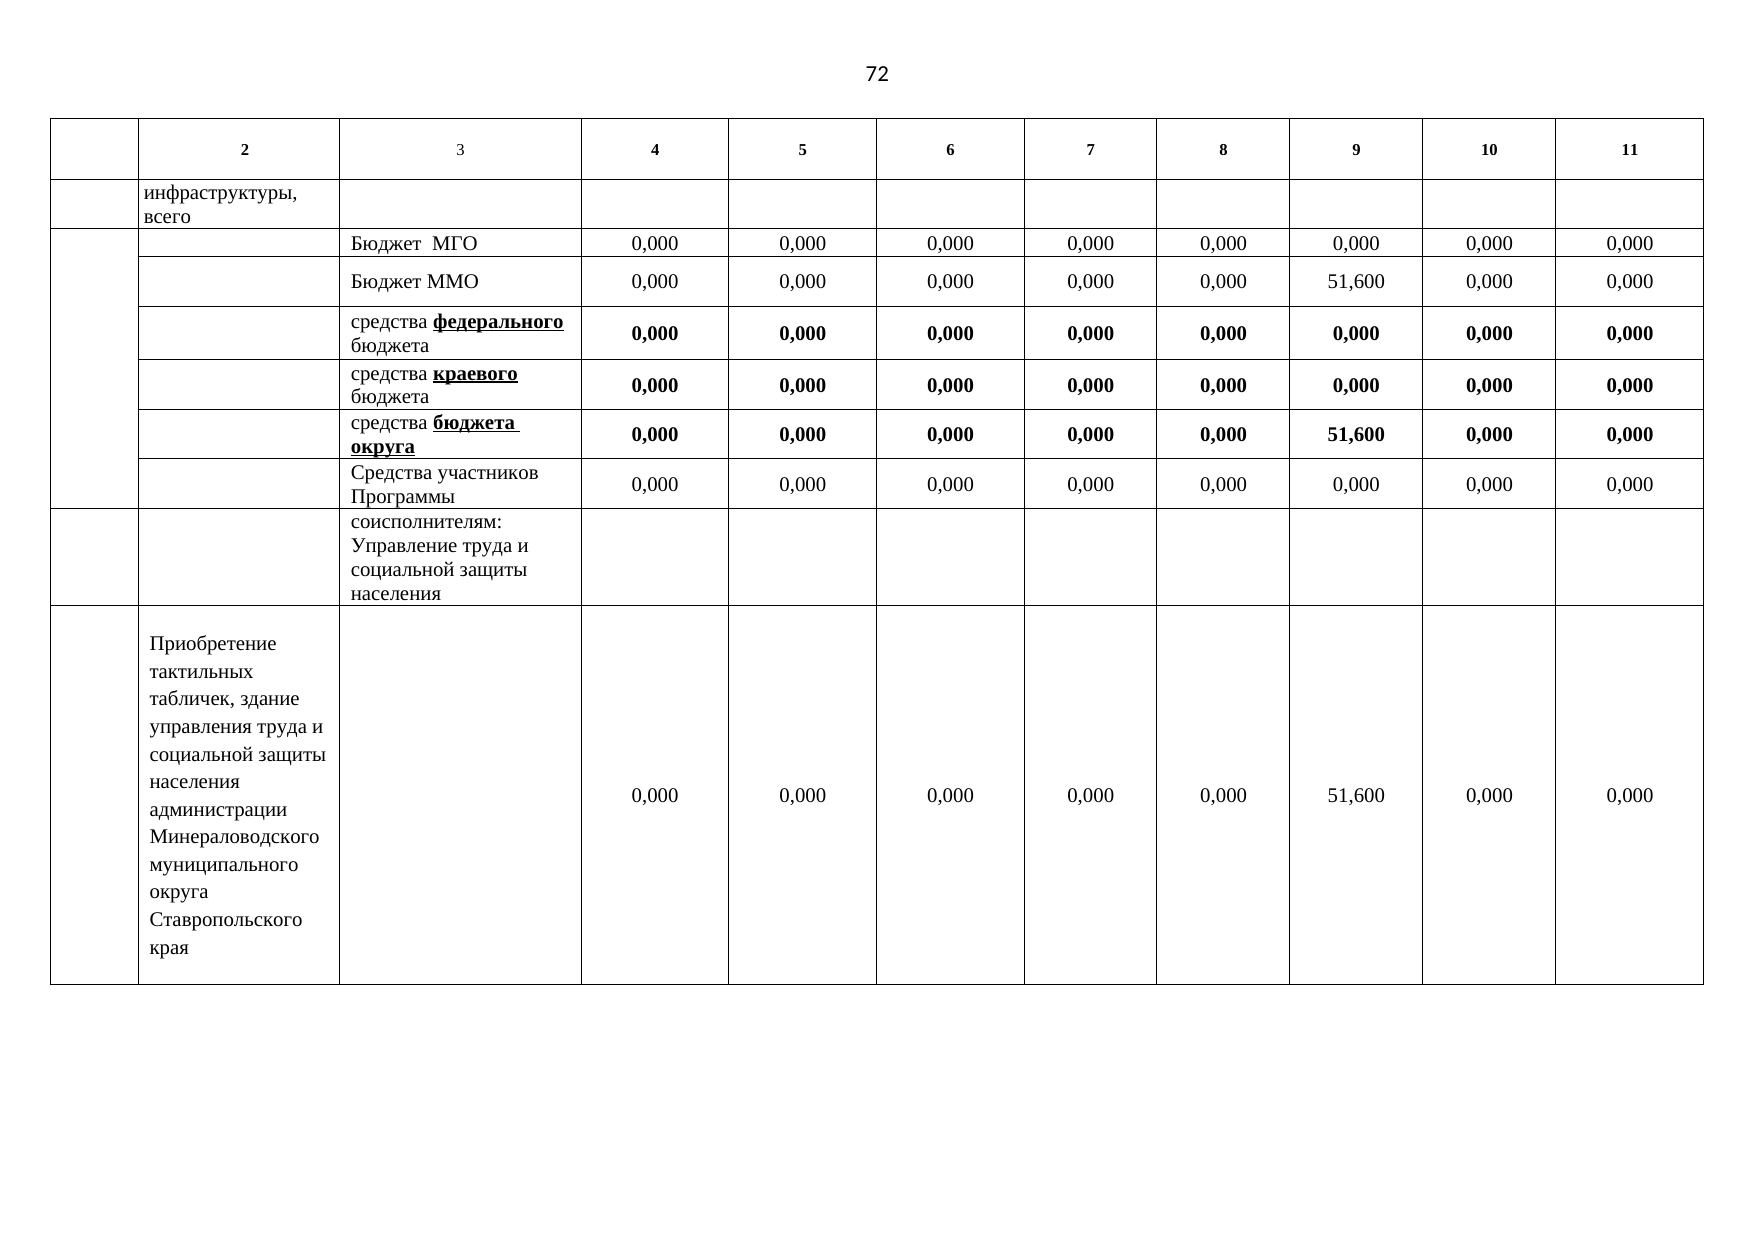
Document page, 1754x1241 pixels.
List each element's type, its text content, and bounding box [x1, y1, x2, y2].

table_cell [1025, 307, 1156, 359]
table_header 7 [1025, 119, 1156, 179]
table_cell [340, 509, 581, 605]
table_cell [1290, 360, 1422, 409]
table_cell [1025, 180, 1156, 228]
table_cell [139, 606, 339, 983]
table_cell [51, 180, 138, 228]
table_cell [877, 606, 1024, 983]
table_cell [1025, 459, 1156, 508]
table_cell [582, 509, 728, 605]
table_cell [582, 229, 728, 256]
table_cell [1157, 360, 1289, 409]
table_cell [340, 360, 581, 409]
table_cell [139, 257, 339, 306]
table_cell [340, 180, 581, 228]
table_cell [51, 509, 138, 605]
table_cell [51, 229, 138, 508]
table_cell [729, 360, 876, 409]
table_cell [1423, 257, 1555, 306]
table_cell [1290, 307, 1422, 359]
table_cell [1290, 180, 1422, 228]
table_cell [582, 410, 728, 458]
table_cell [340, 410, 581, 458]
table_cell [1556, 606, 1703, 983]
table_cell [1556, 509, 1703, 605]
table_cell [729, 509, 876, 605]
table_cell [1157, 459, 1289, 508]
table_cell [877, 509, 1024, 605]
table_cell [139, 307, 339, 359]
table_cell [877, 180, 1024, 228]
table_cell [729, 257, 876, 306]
table_header 11 [1556, 119, 1703, 179]
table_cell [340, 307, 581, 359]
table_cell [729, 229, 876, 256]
table_header 2 [139, 119, 339, 179]
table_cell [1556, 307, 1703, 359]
table_header 6 [877, 119, 1024, 179]
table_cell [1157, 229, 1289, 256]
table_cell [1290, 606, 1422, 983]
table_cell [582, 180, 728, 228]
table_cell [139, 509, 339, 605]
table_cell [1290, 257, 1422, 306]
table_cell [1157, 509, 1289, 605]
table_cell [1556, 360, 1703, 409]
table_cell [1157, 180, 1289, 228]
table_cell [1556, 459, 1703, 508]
table_header 10 [1423, 119, 1555, 179]
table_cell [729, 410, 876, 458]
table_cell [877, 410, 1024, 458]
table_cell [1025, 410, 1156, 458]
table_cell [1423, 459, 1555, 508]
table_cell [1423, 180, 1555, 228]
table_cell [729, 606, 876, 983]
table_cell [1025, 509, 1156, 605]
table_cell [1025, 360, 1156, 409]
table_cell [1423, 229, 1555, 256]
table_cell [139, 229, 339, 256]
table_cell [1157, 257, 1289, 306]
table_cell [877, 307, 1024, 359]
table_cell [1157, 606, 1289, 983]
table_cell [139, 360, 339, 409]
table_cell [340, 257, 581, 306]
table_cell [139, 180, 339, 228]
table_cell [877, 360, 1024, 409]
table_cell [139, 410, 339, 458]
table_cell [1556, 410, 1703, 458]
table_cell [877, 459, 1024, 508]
table_header 9 [1290, 119, 1422, 179]
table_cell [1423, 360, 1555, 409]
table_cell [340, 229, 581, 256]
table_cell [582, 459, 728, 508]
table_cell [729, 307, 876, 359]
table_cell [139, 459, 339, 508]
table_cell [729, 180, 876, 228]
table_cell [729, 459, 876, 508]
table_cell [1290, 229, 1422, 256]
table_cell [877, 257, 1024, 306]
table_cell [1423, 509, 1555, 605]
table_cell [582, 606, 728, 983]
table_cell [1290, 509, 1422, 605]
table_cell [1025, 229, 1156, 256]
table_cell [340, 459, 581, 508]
table_header 3 [340, 119, 581, 179]
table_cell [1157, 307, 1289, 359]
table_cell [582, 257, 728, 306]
table_header 4 [582, 119, 728, 179]
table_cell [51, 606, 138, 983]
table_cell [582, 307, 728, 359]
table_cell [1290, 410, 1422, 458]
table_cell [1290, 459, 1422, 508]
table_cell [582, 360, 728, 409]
table_header 5 [729, 119, 876, 179]
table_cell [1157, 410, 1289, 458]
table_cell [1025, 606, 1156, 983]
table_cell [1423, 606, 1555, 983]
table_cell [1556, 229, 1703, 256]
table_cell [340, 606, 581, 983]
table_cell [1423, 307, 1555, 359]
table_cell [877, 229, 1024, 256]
table_header 8 [1157, 119, 1289, 179]
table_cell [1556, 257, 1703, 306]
table_header [51, 119, 138, 179]
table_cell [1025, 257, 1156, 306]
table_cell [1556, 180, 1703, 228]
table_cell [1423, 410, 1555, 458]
